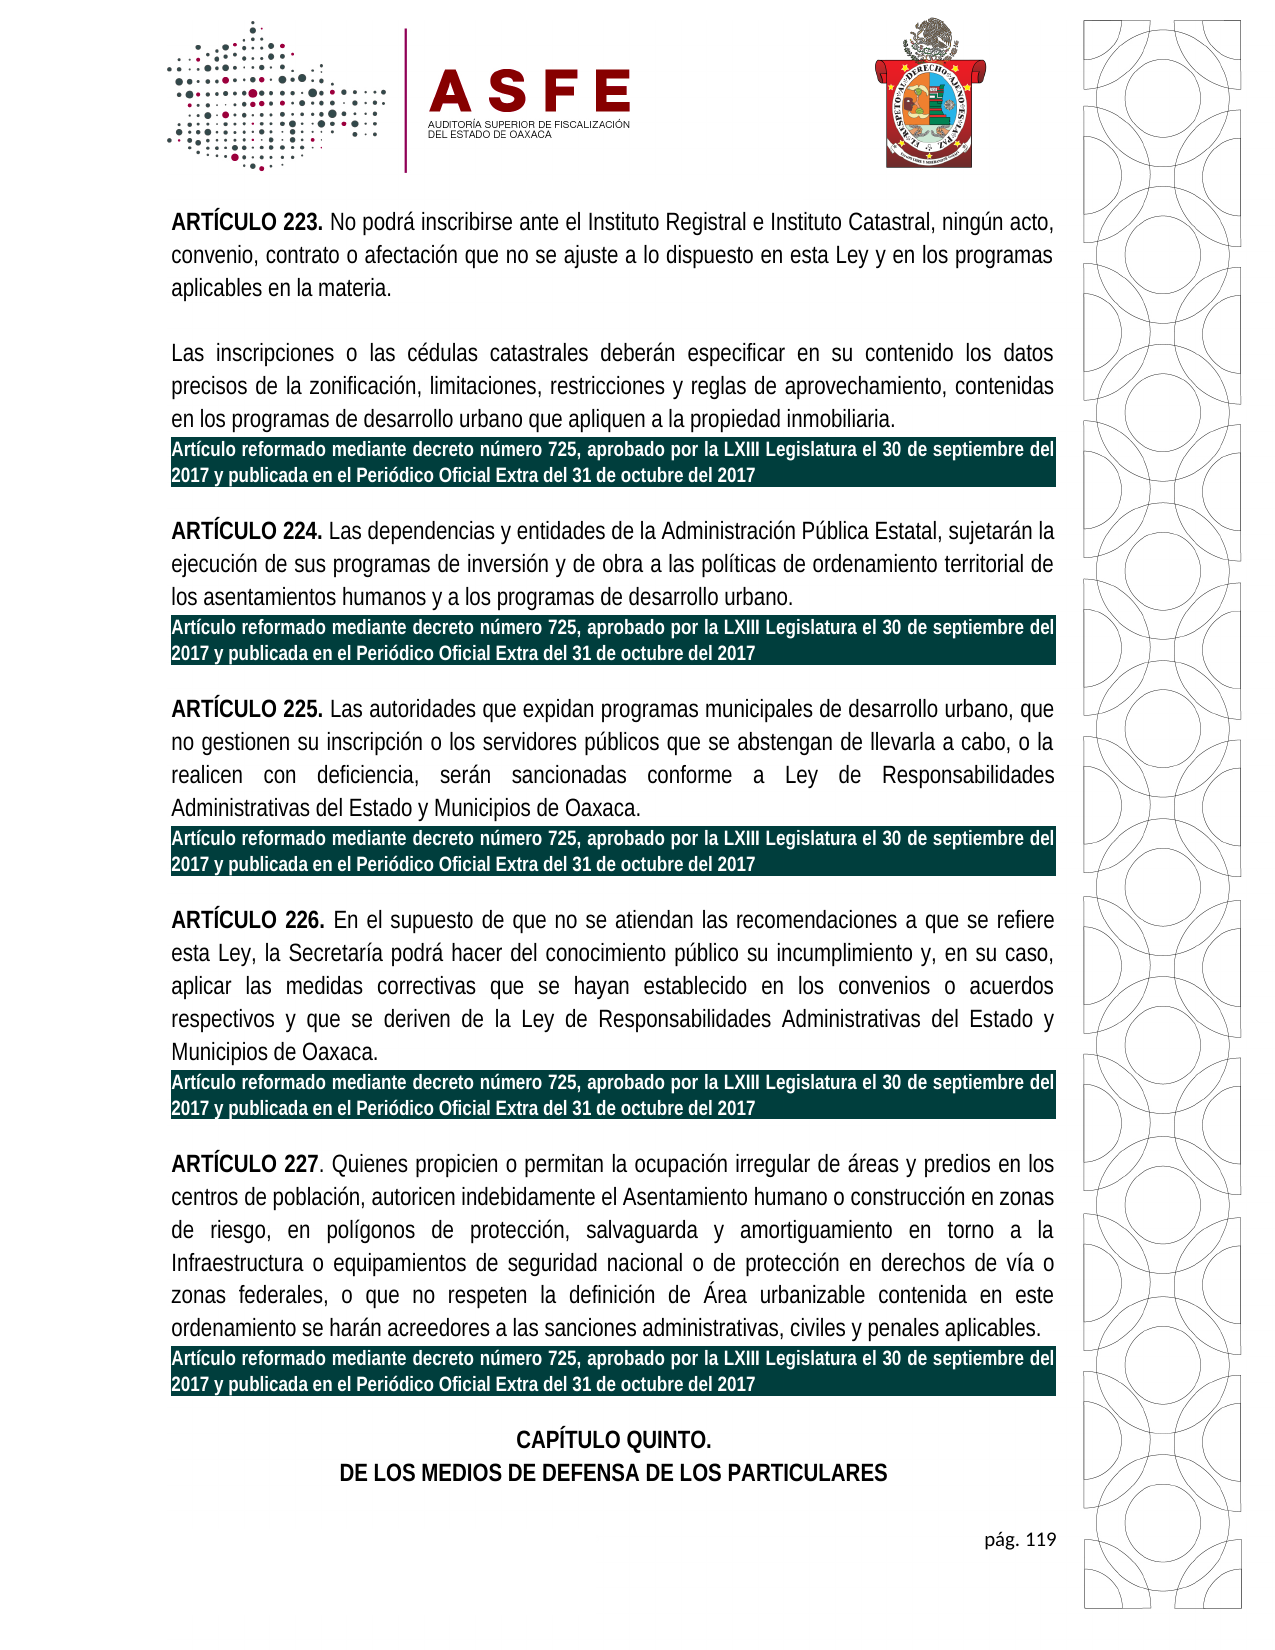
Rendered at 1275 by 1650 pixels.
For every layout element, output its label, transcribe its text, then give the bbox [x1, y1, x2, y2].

text DE LOS MEDIOS DE DEFENSA DE LOS PARTICULARES [171, 1458, 1056, 1487]
text ARTÍCULO 223. No podrá inscribirse ante el Instituto Registral e Instituto Catastral, ningún acto, convenio, contrato o afectación que no se ajuste a lo dispuesto en esta Ley y en los programas aplicables en la materia. [171, 207, 1056, 301]
picture [167, 15, 1275, 1650]
text ARTÍCULO 225. Las autoridades que expidan programas municipales de desarrollo urbano, que no gestionen su inscripción o los servidores públicos que se abstengan de llevarla a cabo, o la realicen con deficiencia, serán sancionadas conforme a Ley de Responsabilidades Administrativas del Estado y Municipios de Oaxaca. [171, 694, 1056, 822]
text ARTÍCULO 226. En el supuesto de que no se atiendan las recomendaciones a que se refiere esta Ley, la Secretaría podrá hacer del conocimiento público su incumplimiento y, en su caso, aplicar las medidas correctivas que se hayan establecido en los convenios o acuerdos respectivos y que se deriven de la Ley de Responsabilidades Administrativas del Estado y Municipios de Oaxaca. [171, 905, 1056, 1065]
text CAPÍTULO QUINTO. [171, 1426, 1056, 1454]
text ARTÍCULO 224. Las dependencias y entidades de la Administración Pública Estatal, sujetarán la ejecución de sus programas de inversión y de obra a las políticas de ordenamiento territorial de los asentamientos humanos y a los programas de desarrollo urbano. [171, 516, 1056, 611]
text ARTÍCULO 227. Quienes propicien o permitan la ocupación irregular de áreas y predios en los centros de población, autoricen indebidamente el Asentamiento humano o construcción en zonas de riesgo, en polígonos de protección, salvaguarda y amortiguamiento en torno a la Infraestructura o equipamientos de seguridad nacional o de protección en derechos de vía o zonas federales, o que no respeten la definición de Área urbanizable contenida en este ordenamiento se harán acreedores a las sanciones administrativas, civiles y penales aplicables. [171, 1149, 1056, 1342]
text Las inscripciones o las cédulas catastrales deberán especificar en su contenido los datos precisos de la zonificación, limitaciones, restricciones y reglas de aprovechamiento, contenidas en los programas de desarrollo urbano que apliquen a la propiedad inmobiliaria. [171, 338, 1056, 433]
